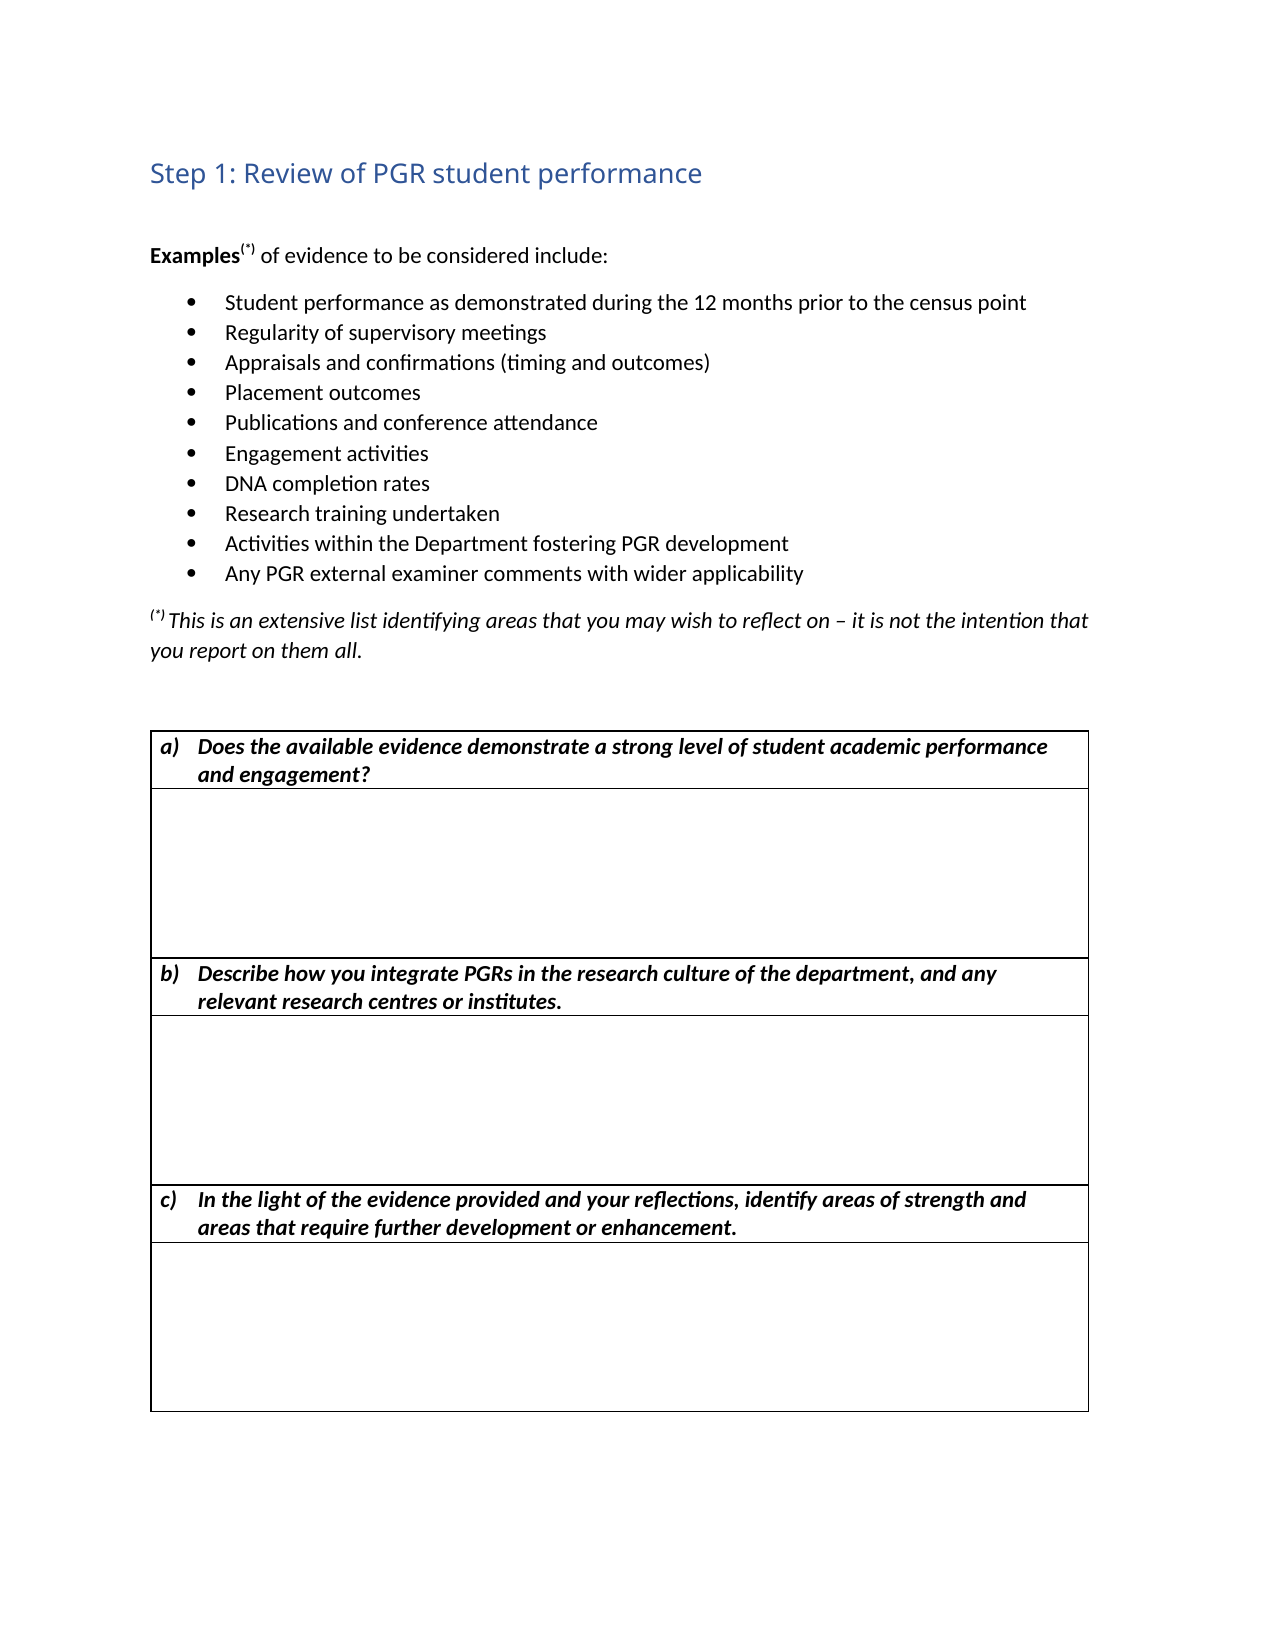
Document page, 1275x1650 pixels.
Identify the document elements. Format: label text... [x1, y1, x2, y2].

list Appraisals and confirmations (timing and outcomes) [187, 348, 1125, 376]
list Engagement activities [187, 439, 1125, 467]
table_cell Describe how you integrate PGRs in the research culture of the department, and any relevant research centres or institutes. [562, 959, 1088, 1015]
table_cell In the light of the evidence provided and your reflections, identify areas of strength and areas that require further development or enhancement. [152, 1186, 1088, 1242]
list Regularity of supervisory meetings [187, 318, 1125, 346]
list Publications and conference attendance [187, 408, 1125, 437]
list Any PGR external examiner comments with wider applicability [187, 559, 1125, 588]
text Step 1: Review of PGR student performance [150, 154, 1125, 191]
table_cell [152, 789, 1088, 957]
table_cell [152, 1243, 1088, 1411]
list Placement outcomes [187, 378, 1125, 406]
list DNA completion rates [187, 469, 1125, 497]
list Student performance as demonstrated during the 12 months prior to the census point [187, 288, 1125, 316]
table_header Does the available evidence demonstrate a strong level of student academic performance and engagement? [152, 732, 1088, 788]
text (*) This is an extensive list identifying areas that you may wish to reflect on – it is not the intention that you report on them all. [150, 606, 1125, 665]
table_cell [152, 1016, 1088, 1184]
list Activities within the Department fostering PGR development [187, 529, 1125, 557]
text Examples(*) of evidence to be considered include: [150, 241, 1125, 269]
list Research training undertaken [187, 499, 1125, 527]
